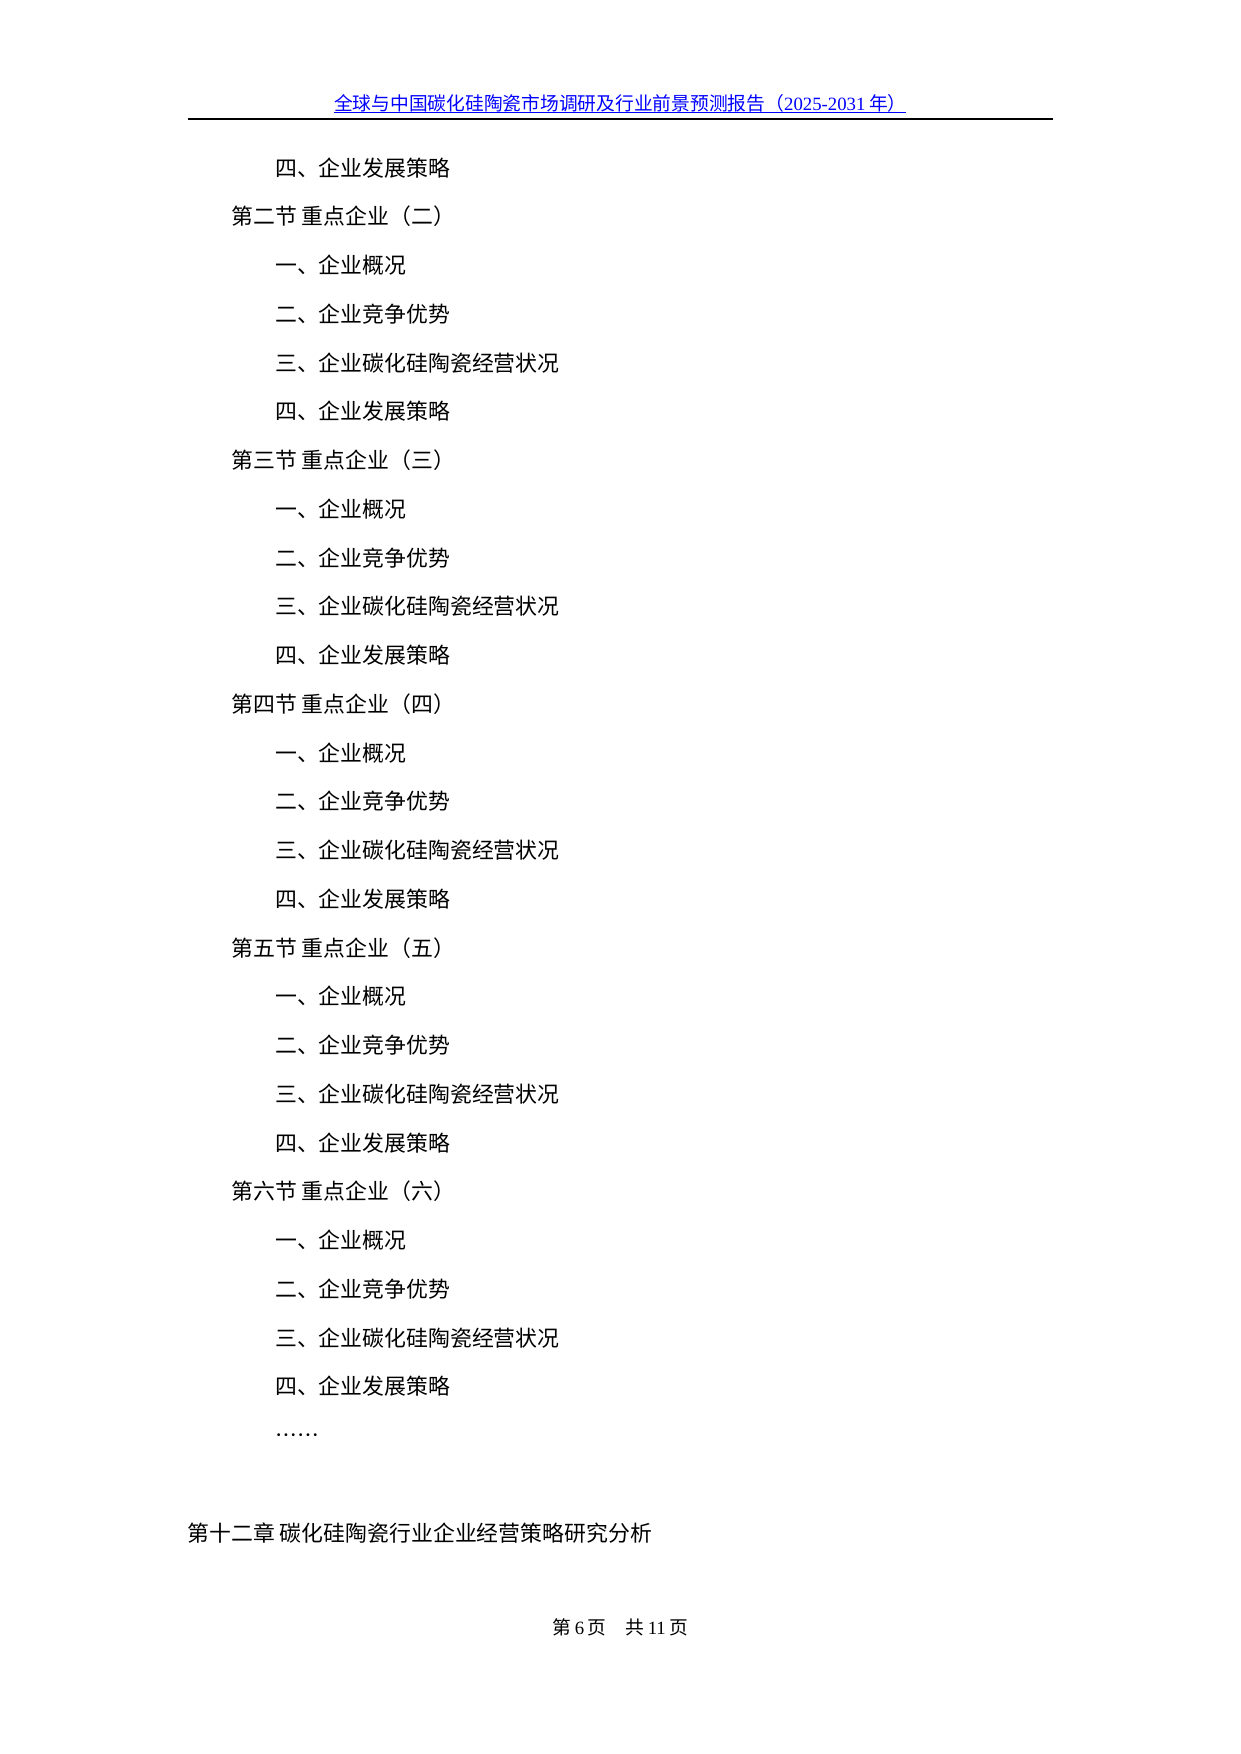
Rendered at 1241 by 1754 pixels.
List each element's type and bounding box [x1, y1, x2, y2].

text [187, 150, 1053, 1548]
